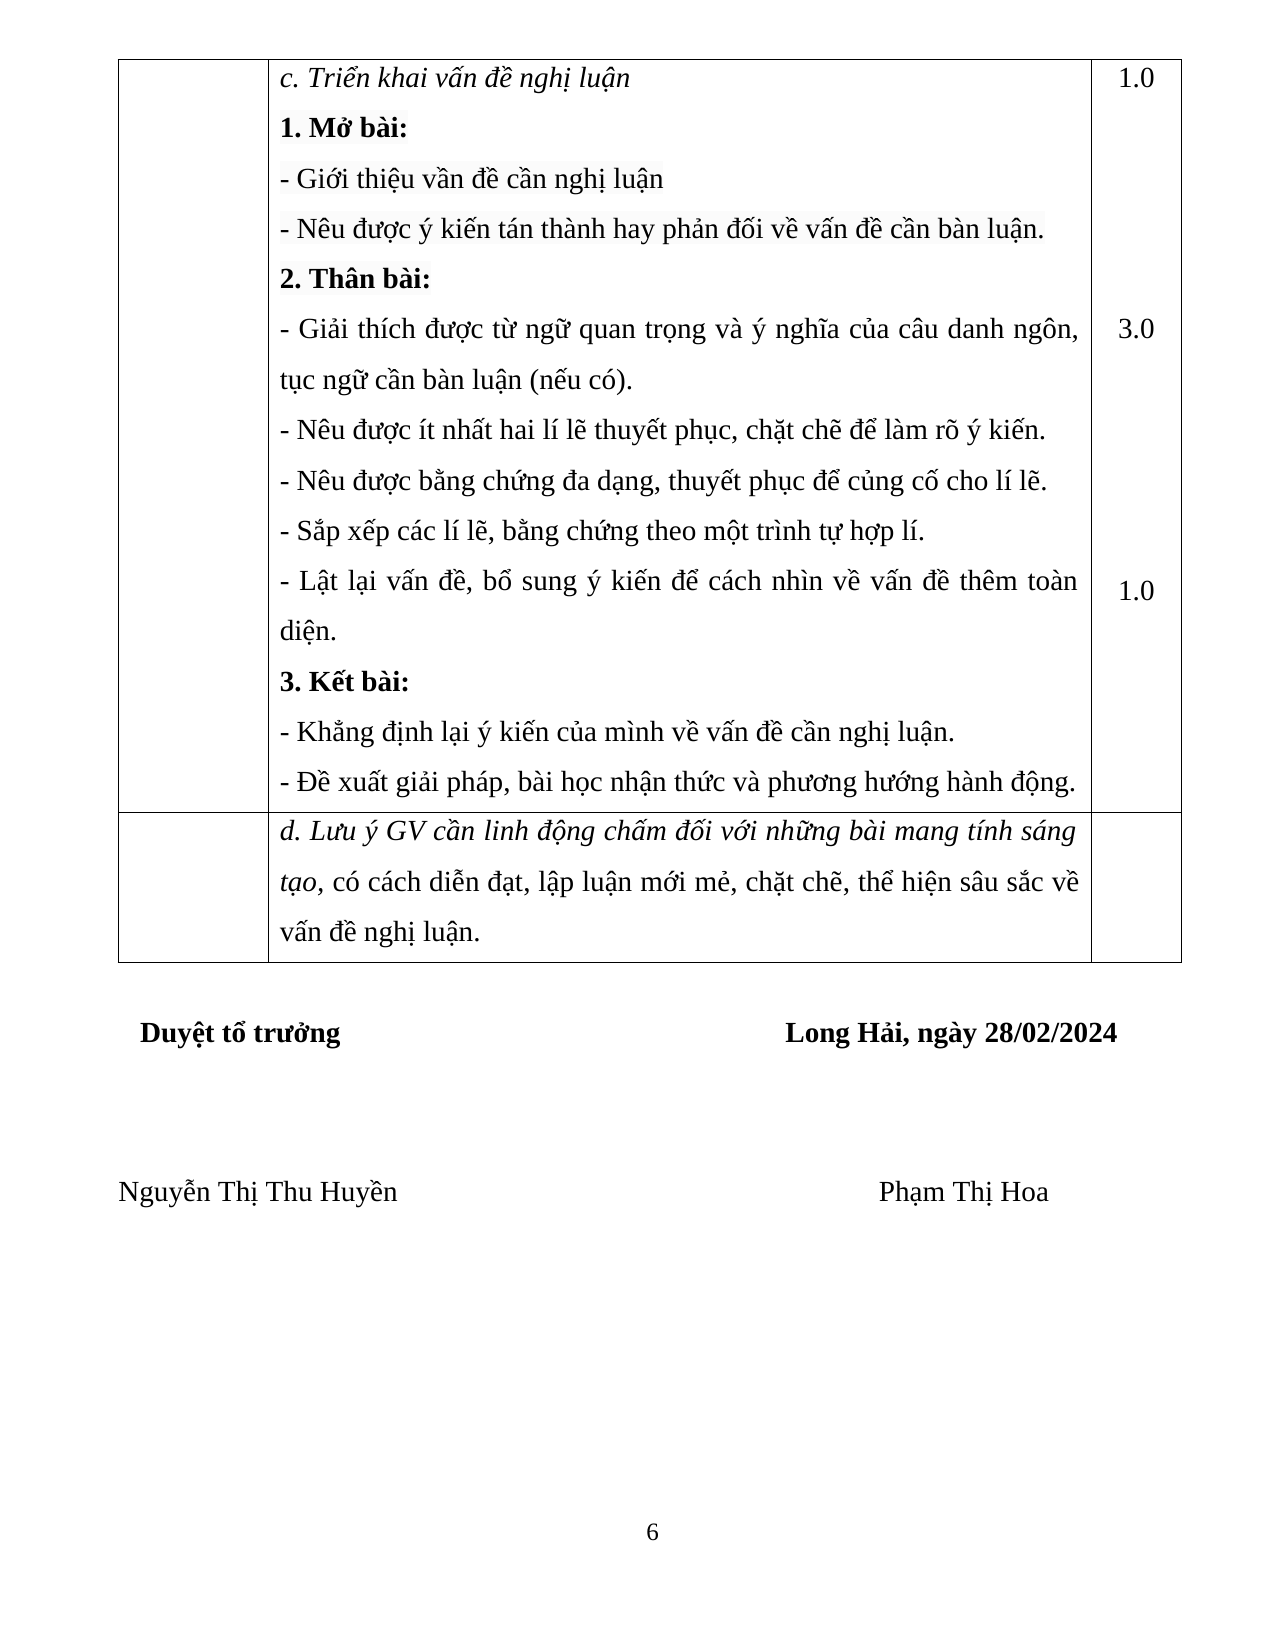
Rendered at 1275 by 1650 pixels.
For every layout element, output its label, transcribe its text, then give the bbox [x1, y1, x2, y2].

table_cell d. Lưu ý GV cần linh động chấm đối với những bài mang tính sáng tạo, có cách diễn đạt, lập luận mới mẻ, chặt chẽ, thể hiện sâu sắc về vấn đề nghị luận. [269, 813, 1091, 962]
text Nguyễn Thị Thu Huyền Phạm Thị Hoa [118, 1174, 1186, 1208]
table_cell [1092, 813, 1181, 962]
table_cell [119, 813, 268, 962]
table_cell c. Triển khai vấn đề nghị luận 1. Mở bài: - Giới thiệu vần đề cần nghị luận - Nêu được ý kiến tán thành hay phản đối về vấn đề cần bàn luận. 2. Thân bài: - Giải thích được từ ngữ quan trọng và ý nghĩa của câu danh ngôn, tục ngữ cần bàn luận (nếu có). - Nêu được ít nhất hai lí lẽ thuyết phục, chặt chẽ để làm rõ ý kiến. - Nêu được bằng chứng đa dạng, thuyết phục để củng cố cho lí lẽ. - Sắp xếp các lí lẽ, bằng chứng theo một trình tự hợp lí. - Lật lại vấn đề, bổ sung ý kiến để cách nhìn về vấn đề thêm toàn diện. 3. Kết bài: - Khẳng định lại ý kiến của mình về vấn đề cần nghị luận. - Đề xuất giải pháp, bài học nhận thức và phương hướng hành động. [269, 60, 1091, 812]
table_cell 1.0 3.0 1.0 [1092, 60, 1181, 812]
table_cell [119, 60, 268, 812]
text Duyệt tổ trưởng Long Hải, ngày 28/02/2024 [118, 1016, 1186, 1049]
